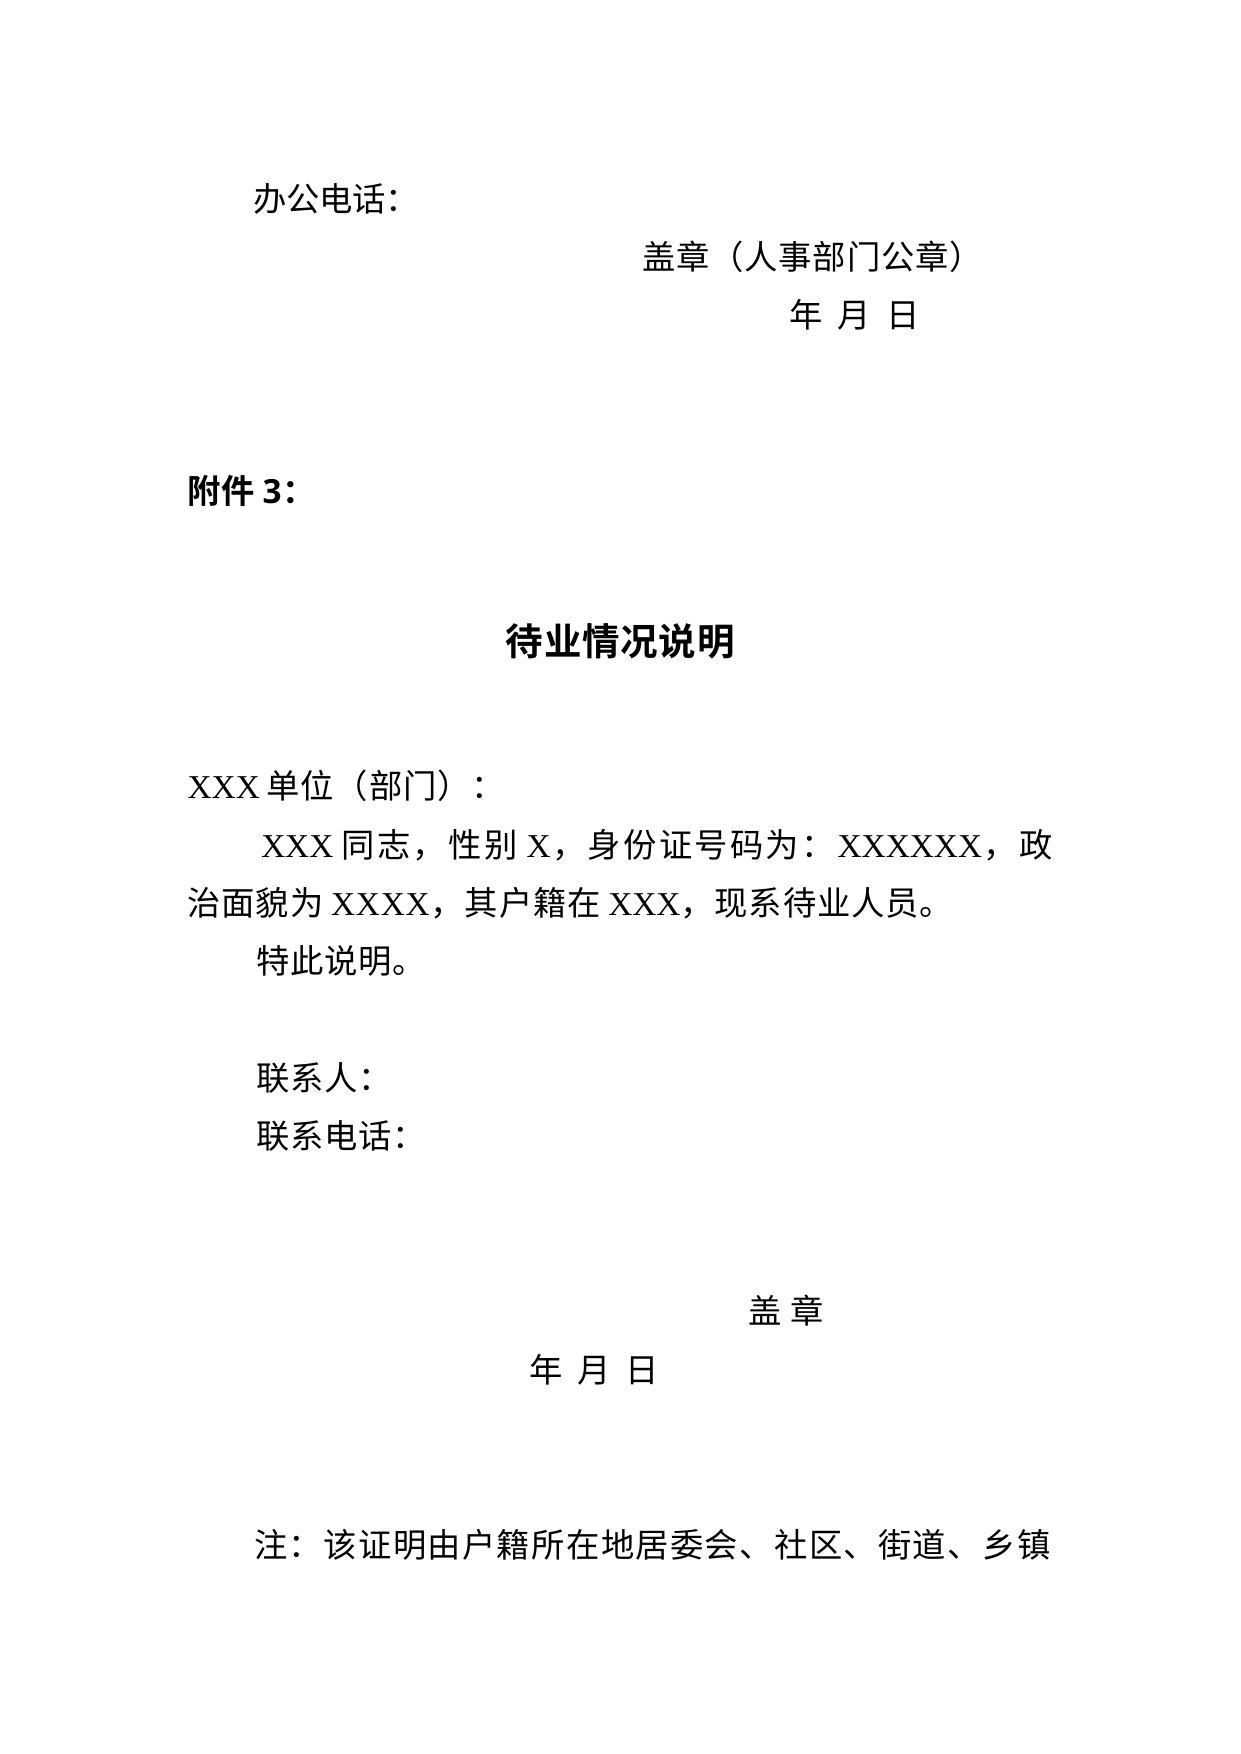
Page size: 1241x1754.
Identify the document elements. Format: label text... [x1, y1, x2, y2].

text 办公电话： [187, 164, 1053, 223]
text 联系人： [187, 1044, 1053, 1102]
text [187, 1510, 1053, 1569]
text XXX同志，性别X，身份证号码为：XXXXXX，政治面貌为XXXX，其户籍在XXX，现系待业人员。 [187, 810, 1053, 927]
text 盖 章 [187, 1277, 1053, 1335]
text 附件3： [187, 452, 1053, 527]
text 盖章（人事部门公章） [187, 223, 983, 281]
text 待业情况说明 [187, 602, 1053, 677]
text 联系电话： [187, 1102, 1053, 1160]
text 年 月 日 [187, 1335, 1053, 1394]
text 特此说明。 [187, 927, 1053, 985]
text XXX单位（部门）： [187, 752, 1053, 810]
text 年 月 日 [187, 281, 919, 339]
